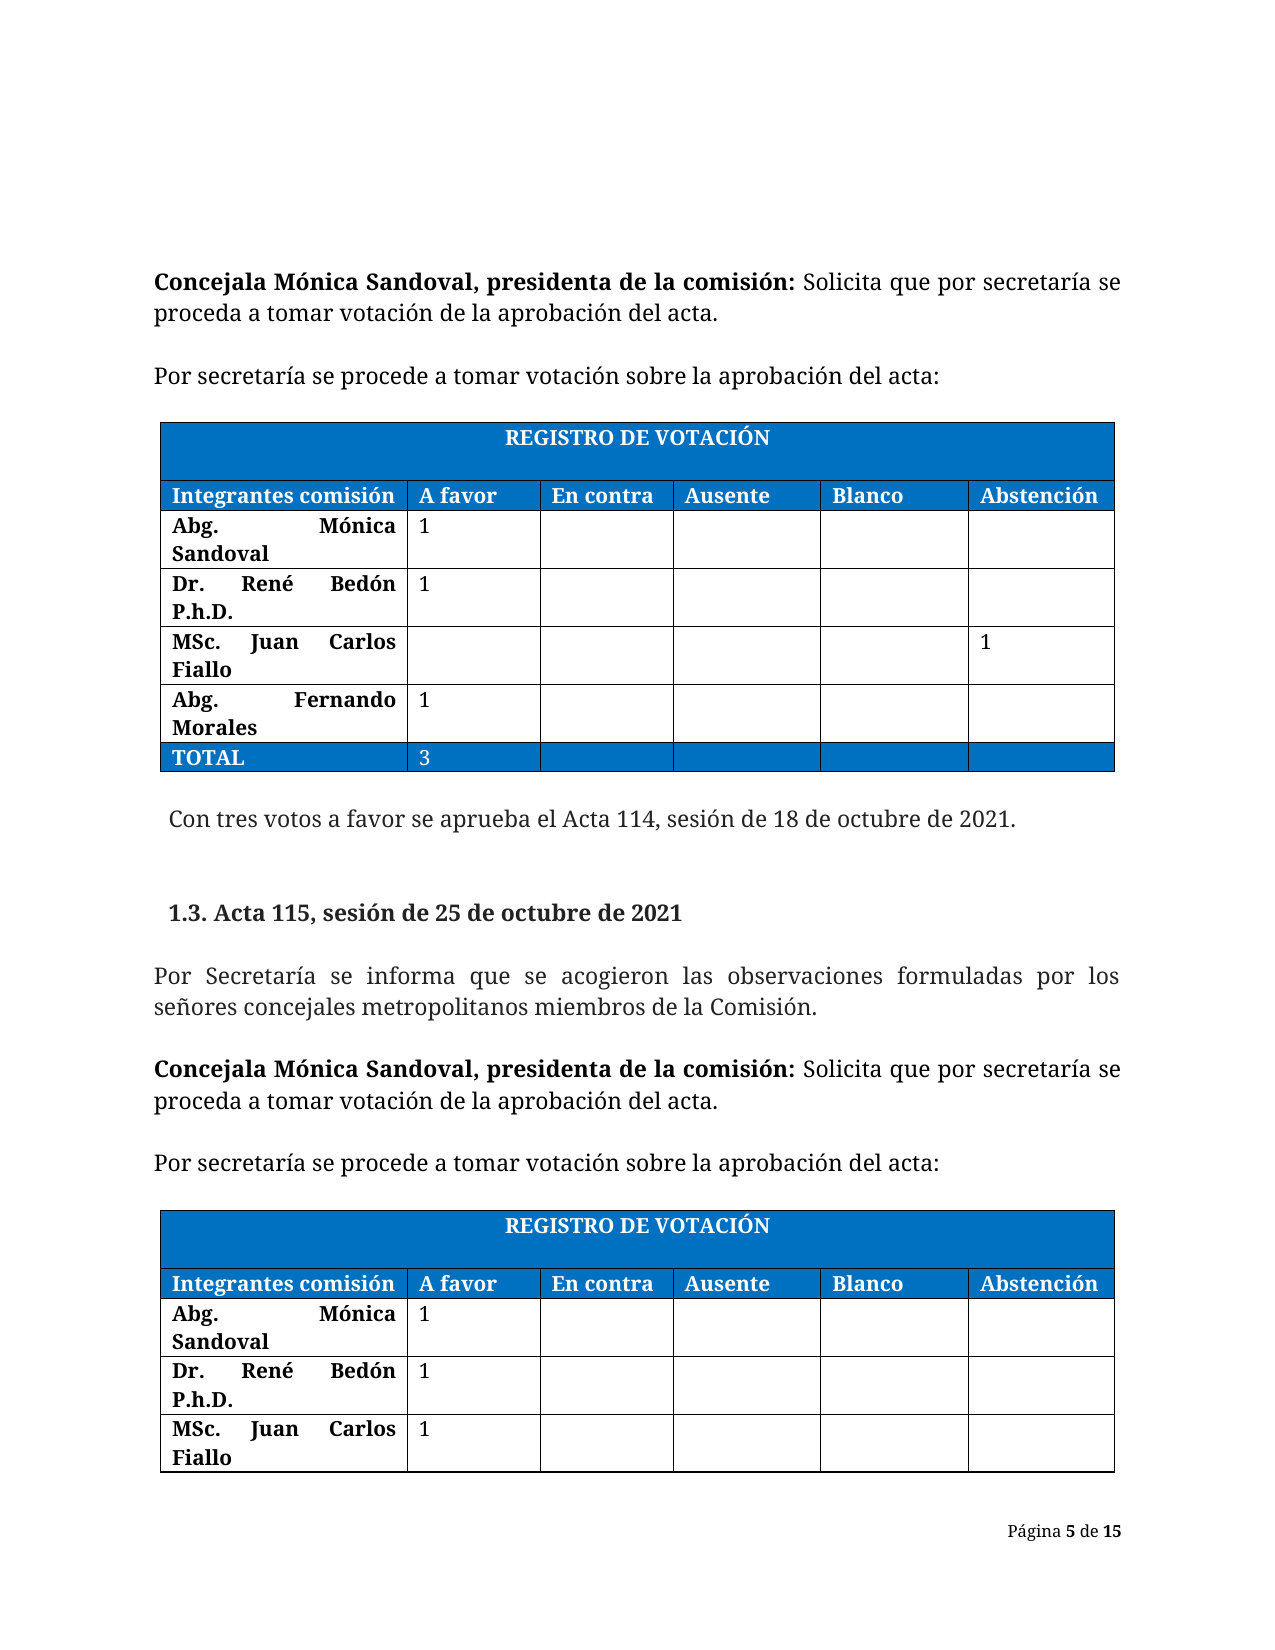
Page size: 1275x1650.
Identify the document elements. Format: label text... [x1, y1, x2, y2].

table_cell [821, 1299, 968, 1356]
table_cell [969, 685, 1114, 742]
table_cell Integrantes comisión [161, 1269, 407, 1298]
table_header REGISTRO DE VOTACIÓN [161, 1211, 1114, 1268]
table_cell [541, 569, 673, 626]
table_cell Integrantes comisión [161, 481, 407, 510]
text Concejala Mónica Sandoval, presidenta de la comisión: Solicita que por secretaría se proceda a tomar votación de la aprobación del acta. [153, 1053, 1121, 1116]
text Por Secretaría se informa que se acogieron las observaciones formuladas por los señores concejales metropolitanos miembros de la Comisión. [153, 960, 1121, 1022]
table_cell 3 [408, 743, 540, 771]
text Por secretaría se procede a tomar votación sobre la aprobación del acta: [153, 1147, 1121, 1178]
table_cell A favor [408, 1269, 540, 1298]
table_cell TOTAL [161, 743, 407, 771]
table_cell [969, 569, 1114, 626]
table_cell Blanco [821, 1269, 968, 1298]
table_cell Dr. René Bedón P.h.D. [161, 1357, 407, 1413]
table_cell [674, 1415, 820, 1471]
list 1.3. Acta 115, sesión de 25 de octubre de 2021 [168, 866, 1121, 928]
table_cell Abg. Fernando Morales [161, 685, 407, 742]
table_cell [674, 685, 820, 742]
table_cell MSc. Juan Carlos Fiallo [161, 627, 407, 684]
table_cell [674, 627, 820, 684]
text Concejala Mónica Sandoval, presidenta de la comisión: Solicita que por secretaría se proceda a tomar votación de la aprobación del acta. [153, 266, 1121, 328]
table_cell [541, 511, 673, 568]
table_cell Abstención [969, 1269, 1114, 1298]
table_cell MSc. Juan Carlos Fiallo [161, 1415, 407, 1471]
table_cell En contra [541, 1269, 673, 1298]
table_cell [674, 743, 820, 771]
table_cell [821, 627, 968, 684]
list Con tres votos a favor se aprueba el Acta 114, sesión de 18 de octubre de 2021. [168, 803, 1121, 835]
table_cell [969, 1415, 1114, 1471]
table_cell [408, 627, 540, 684]
table_cell [541, 1299, 673, 1356]
table_cell Ausente [674, 1269, 820, 1298]
table_cell 1 [408, 1299, 540, 1356]
table_cell A favor [408, 481, 540, 510]
table_cell [821, 1357, 968, 1413]
table_cell [541, 1415, 673, 1471]
table_cell [821, 1415, 968, 1471]
table_cell 1 [408, 511, 540, 568]
table_cell [821, 511, 968, 568]
table_cell En contra [541, 481, 673, 510]
table_cell [821, 569, 968, 626]
table_cell [969, 1299, 1114, 1356]
table_cell [674, 511, 820, 568]
table_cell [674, 569, 820, 626]
table_cell [821, 743, 968, 771]
table_cell Dr. René Bedón P.h.D. [161, 569, 407, 626]
table_cell [541, 685, 673, 742]
table_cell Abg. Mónica Sandoval [161, 511, 407, 568]
table_cell Blanco [821, 481, 968, 510]
table_cell [674, 1357, 820, 1413]
text Por secretaría se procede a tomar votación sobre la aprobación del acta: [153, 359, 1121, 391]
table_cell [969, 1357, 1114, 1413]
table_cell Abg. Mónica Sandoval [161, 1299, 407, 1356]
table_cell 1 [408, 685, 540, 742]
table_cell 1 [969, 627, 1114, 684]
table_cell 1 [408, 1415, 540, 1471]
table_cell [969, 511, 1114, 568]
table_cell Abstención [969, 481, 1114, 510]
table_cell [674, 1299, 820, 1356]
table_cell 1 [408, 1357, 540, 1413]
table_cell Ausente [674, 481, 820, 510]
table_cell [541, 627, 673, 684]
table_cell [969, 743, 1114, 771]
table_cell [541, 1357, 673, 1413]
table_cell 1 [408, 569, 540, 626]
table_cell [541, 743, 673, 771]
table_cell [821, 685, 968, 742]
table_header REGISTRO DE VOTACIÓN [161, 423, 1114, 480]
